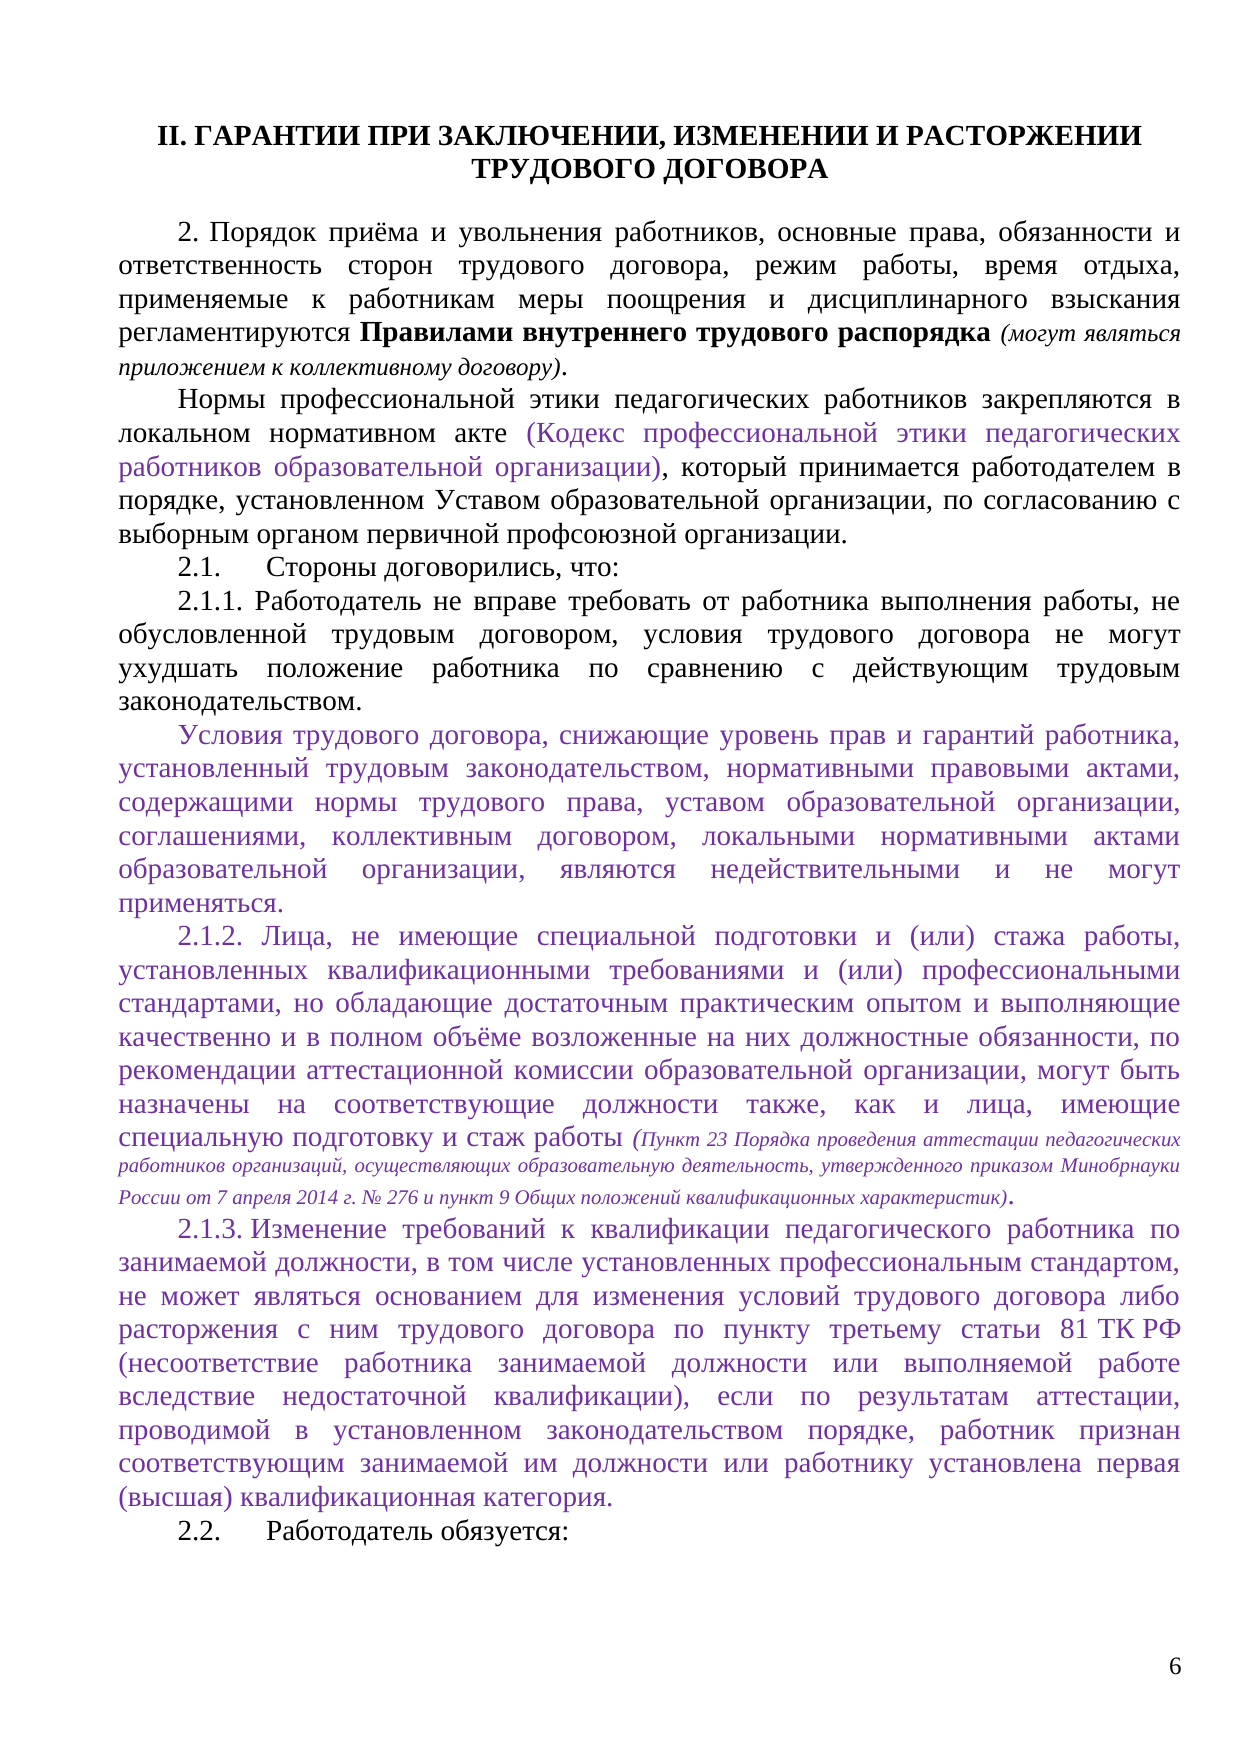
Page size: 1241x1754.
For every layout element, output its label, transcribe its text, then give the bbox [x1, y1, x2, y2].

text II. ГАРАНТИИ ПРИ ЗАКЛЮЧЕНИИ, изменении И РАСТОРЖЕНИИ ТРУДОВОГО ДОГОВОРа [118, 118, 1181, 185]
text Условия трудового договора, снижающие уровень прав и гарантий работника, установленный трудовым законодательством, нормативными правовыми актами, содержащими нормы трудового права, уставом образовательной организации, соглашениями, коллективным договором, локальными нормативными актами образовательной организации, являются недействительными и не могут применяться. [118, 717, 1181, 918]
text Нормы профессиональной этики педагогических работников закрепляются в локальном нормативном акте (Кодекс профессиональной этики педагогических работников образовательной организации), который принимается работодателем в порядке, установленном Уставом образовательной организации, по согласованию с выборным органом первичной профсоюзной организации. [118, 382, 1181, 549]
text 2.1.1. Работодатель не вправе требовать от работника выполнения работы, не обусловленной трудовым договором, условия трудового договора не могут ухудшать положение работника по сравнению с действующим трудовым законодательством. [118, 583, 1181, 717]
text 2.2. Работодатель обязуется: [118, 1513, 1181, 1546]
text 2.1. Стороны договорились, что: [118, 549, 1181, 583]
text 2. Порядок приёма и увольнения работников, основные права, обязанности и ответственность сторон трудового договора, режим работы, время отдыха, применяемые к работникам меры поощрения и дисциплинарного взыскания регламентируются Правилами внутреннего трудового распорядка (могут являться приложением к коллективному договору). [118, 214, 1181, 382]
text 2.1.3. Изменение требований к квалификации педагогического работника по занимаемой должности, в том числе установленных профессиональным стандартом, не может являться основанием для изменения условий трудового договора либо расторжения с ним трудового договора по пункту третьему статьи 81 ТК РФ (несоответствие работника занимаемой должности или выполняемой работе вследствие недостаточной квалификации), если по результатам аттестации, проводимой в установленном законодательством порядке, работник признан соответствующим занимаемой им должности или работнику установлена первая (высшая) квалификационная категория. [118, 1211, 1181, 1513]
text 2.1.2. Лица, не имеющие специальной подготовки и (или) стажа работы, установленных квалификационными требованиями и (или) профессиональными стандартами, но обладающие достаточным практическим опытом и выполняющие качественно и в полном объёме возложенные на них должностные обязанности, по рекомендации аттестационной комиссии образовательной организации, могут быть назначены на соответствующие должности также, как и лица, имеющие специальную подготовку и стаж работы (Пункт 23 Порядка проведения аттестации педагогических работников организаций, осуществляющих образовательную деятельность, утвержденного приказом Минобрнауки России от 7 апреля 2014 г. № 276 и пункт 9 Общих положений квалификационных характеристик). [118, 918, 1181, 1211]
